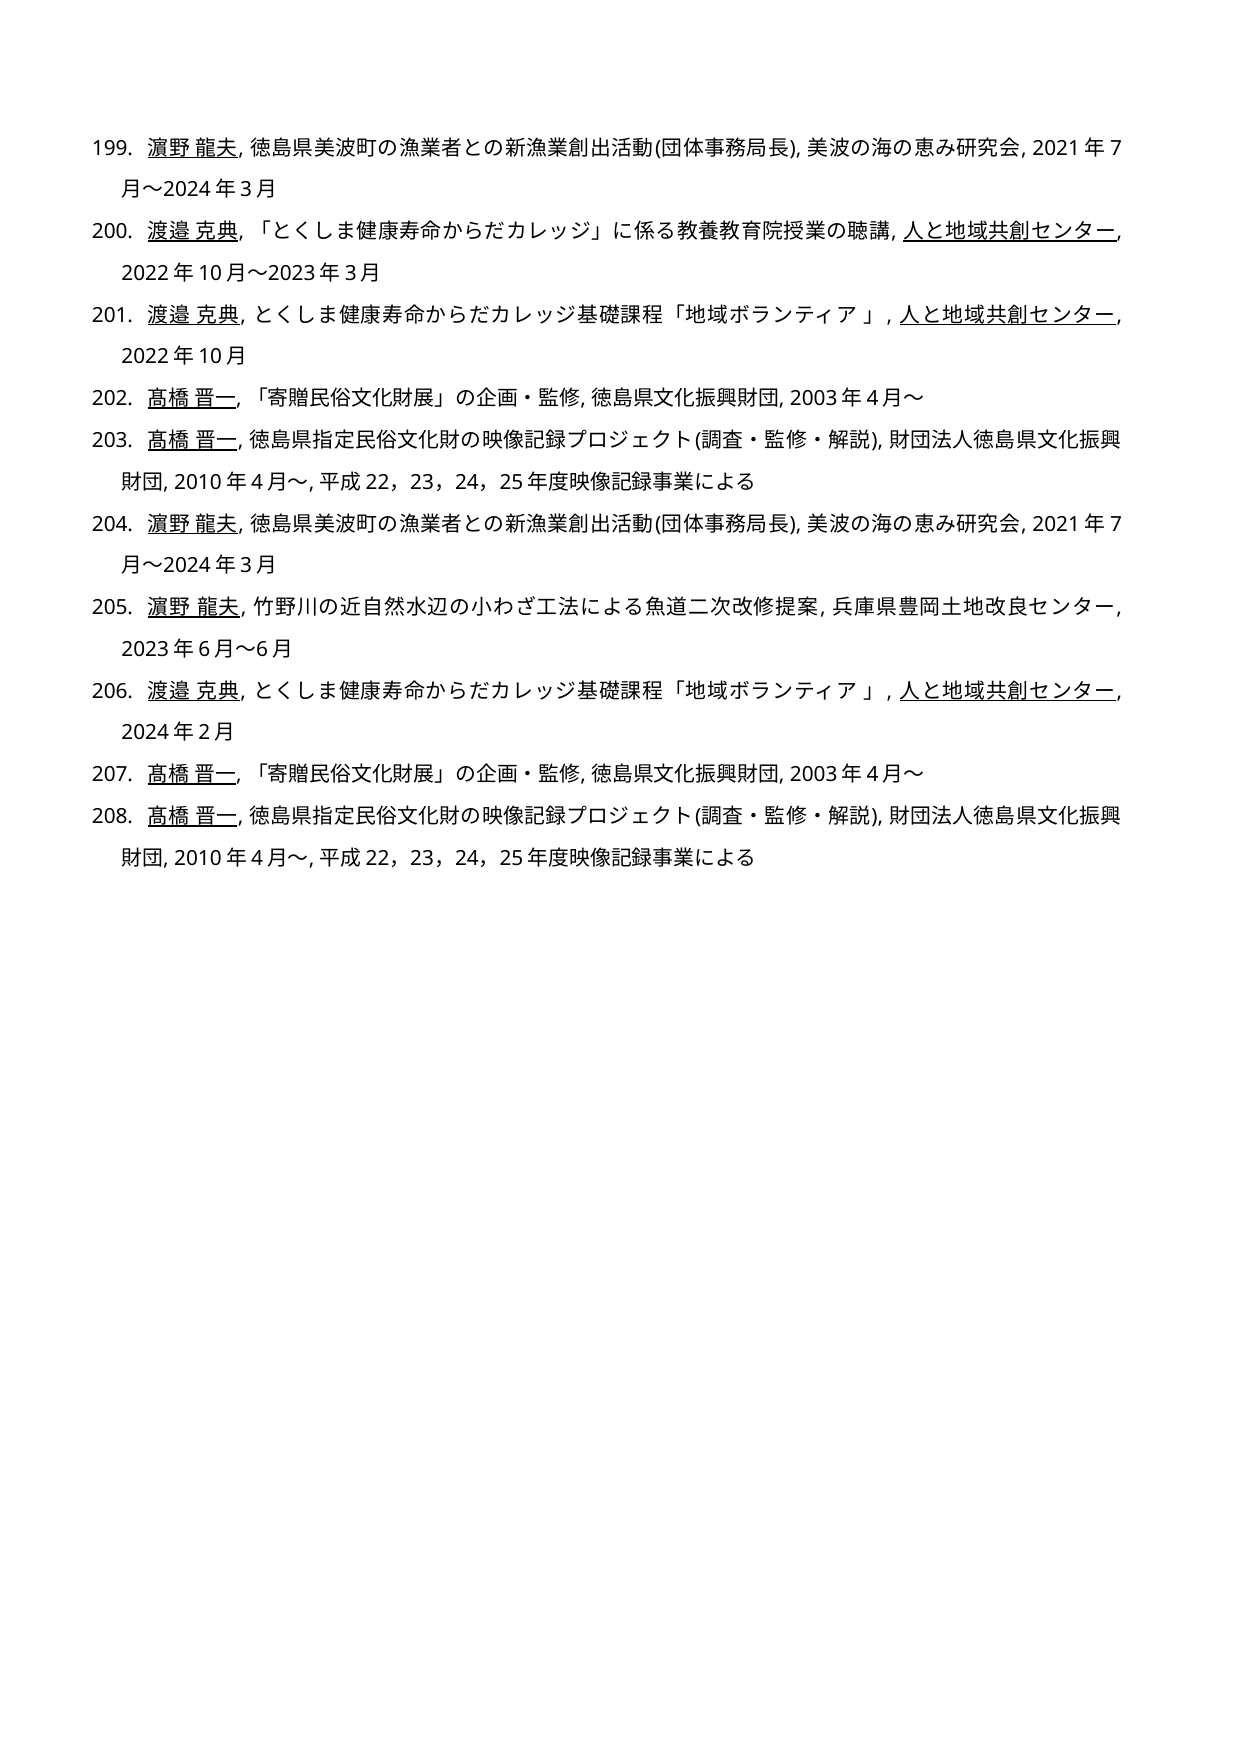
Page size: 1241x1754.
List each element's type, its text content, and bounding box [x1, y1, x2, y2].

list 髙橋 晋一, 徳島県指定民俗文化財の映像記録プロジェクト(調査・監修・解説), 財団法人徳島県文化振興財団, 2010年4月〜, 平成22，23，24，25年度映像記録事業による [92, 793, 1122, 877]
list 渡邉 克典, 「とくしま健康寿命からだカレッジ」に係る教養教育院授業の聴講, 人と地域共創センター, 2022年10月〜2023年3月 [92, 209, 1122, 292]
list 髙橋 晋一, 徳島県指定民俗文化財の映像記録プロジェクト(調査・監修・解説), 財団法人徳島県文化振興財団, 2010年4月〜, 平成22，23，24，25年度映像記録事業による [92, 417, 1122, 501]
list 濵野 龍夫, 徳島県美波町の漁業者との新漁業創出活動(団体事務局長), 美波の海の恵み研究会, 2021年7月〜2024年3月 [92, 501, 1122, 584]
list 濵野 龍夫, 竹野川の近自然水辺の小わざ工法による魚道二次改修提案, 兵庫県豊岡土地改良センター, 2023年6月〜6月 [92, 584, 1122, 668]
list 渡邉 克典, とくしま健康寿命からだカレッジ基礎課程「地域ボランティア 」, 人と地域共創センター, 2022年10月 [92, 292, 1122, 376]
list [92, 125, 1122, 209]
list 髙橋 晋一, 「寄贈民俗文化財展」の企画・監修, 徳島県文化振興財団, 2003年4月〜 [92, 376, 1122, 417]
list 渡邉 克典, とくしま健康寿命からだカレッジ基礎課程「地域ボランティア 」, 人と地域共創センター, 2024年2月 [92, 668, 1122, 752]
list 髙橋 晋一, 「寄贈民俗文化財展」の企画・監修, 徳島県文化振興財団, 2003年4月〜 [92, 752, 1122, 793]
